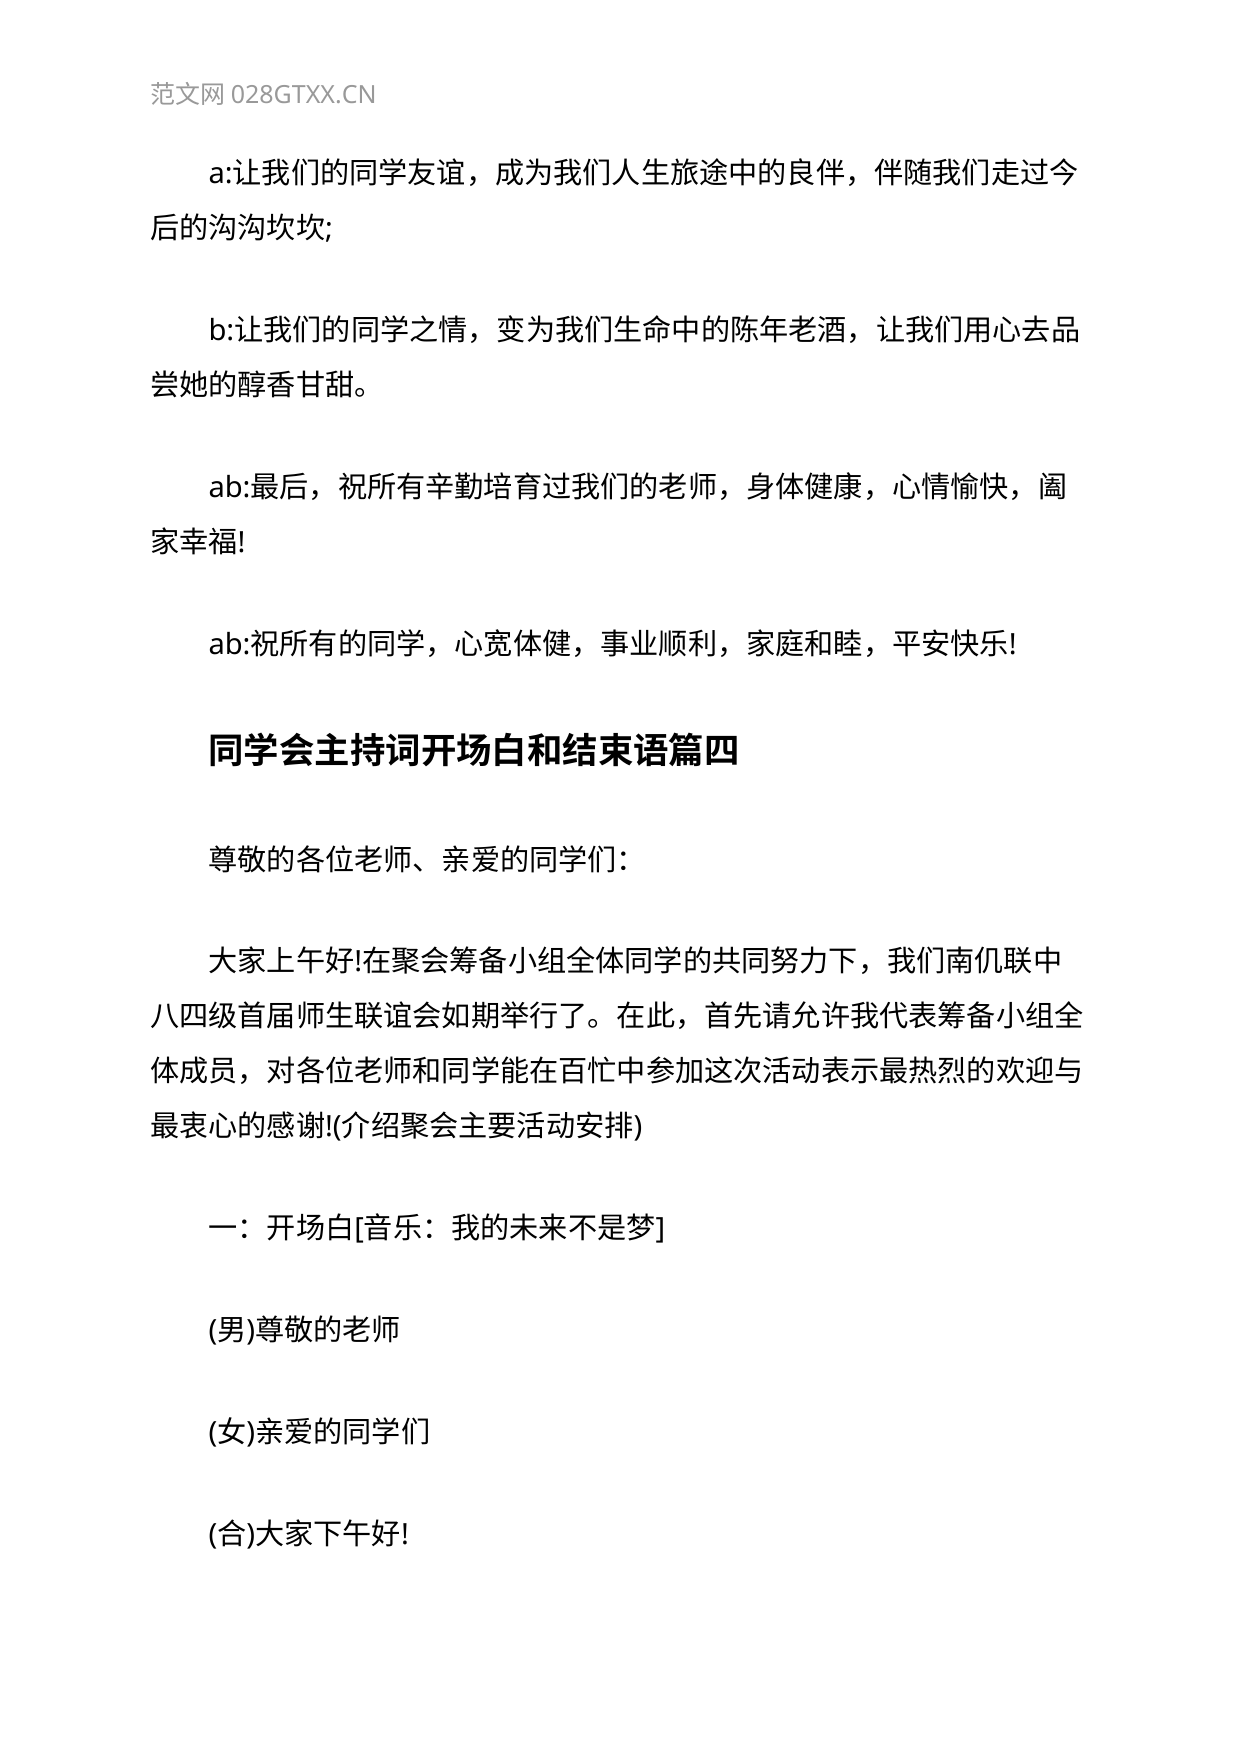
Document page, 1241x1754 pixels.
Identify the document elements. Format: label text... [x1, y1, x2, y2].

text (女)亲爱的同学们 [150, 1409, 1090, 1451]
text 一：开场白[音乐：我的未来不是梦] [150, 1205, 1090, 1247]
text (男)尊敬的老师 [150, 1307, 1090, 1349]
text 同学会主持词开场白和结束语篇四 [150, 723, 1090, 774]
text (合)大家下午好! [150, 1511, 1090, 1553]
text a:让我们的同学友谊，成为我们人生旅途中的良伴，伴随我们走过今后的沟沟坎坎; [150, 150, 1090, 247]
text ab:最后，祝所有辛勤培育过我们的老师，身体健康，心情愉快，阖家幸福! [150, 464, 1090, 561]
text 尊敬的各位老师、亲爱的同学们： [150, 836, 1090, 878]
text b:让我们的同学之情，变为我们生命中的陈年老酒，让我们用心去品尝她的醇香甘甜。 [150, 307, 1090, 404]
text ab:祝所有的同学，心宽体健，事业顺利，家庭和睦，平安快乐! [150, 621, 1090, 663]
text 大家上午好!在聚会筹备小组全体同学的共同努力下，我们南仉联中八四级首届师生联谊会如期举行了。在此，首先请允许我代表筹备小组全体成员，对各位老师和同学能在百忙中参加这次活动表示最热烈的欢迎与最衷心的感谢!(介绍聚会主要活动安排) [150, 938, 1090, 1145]
